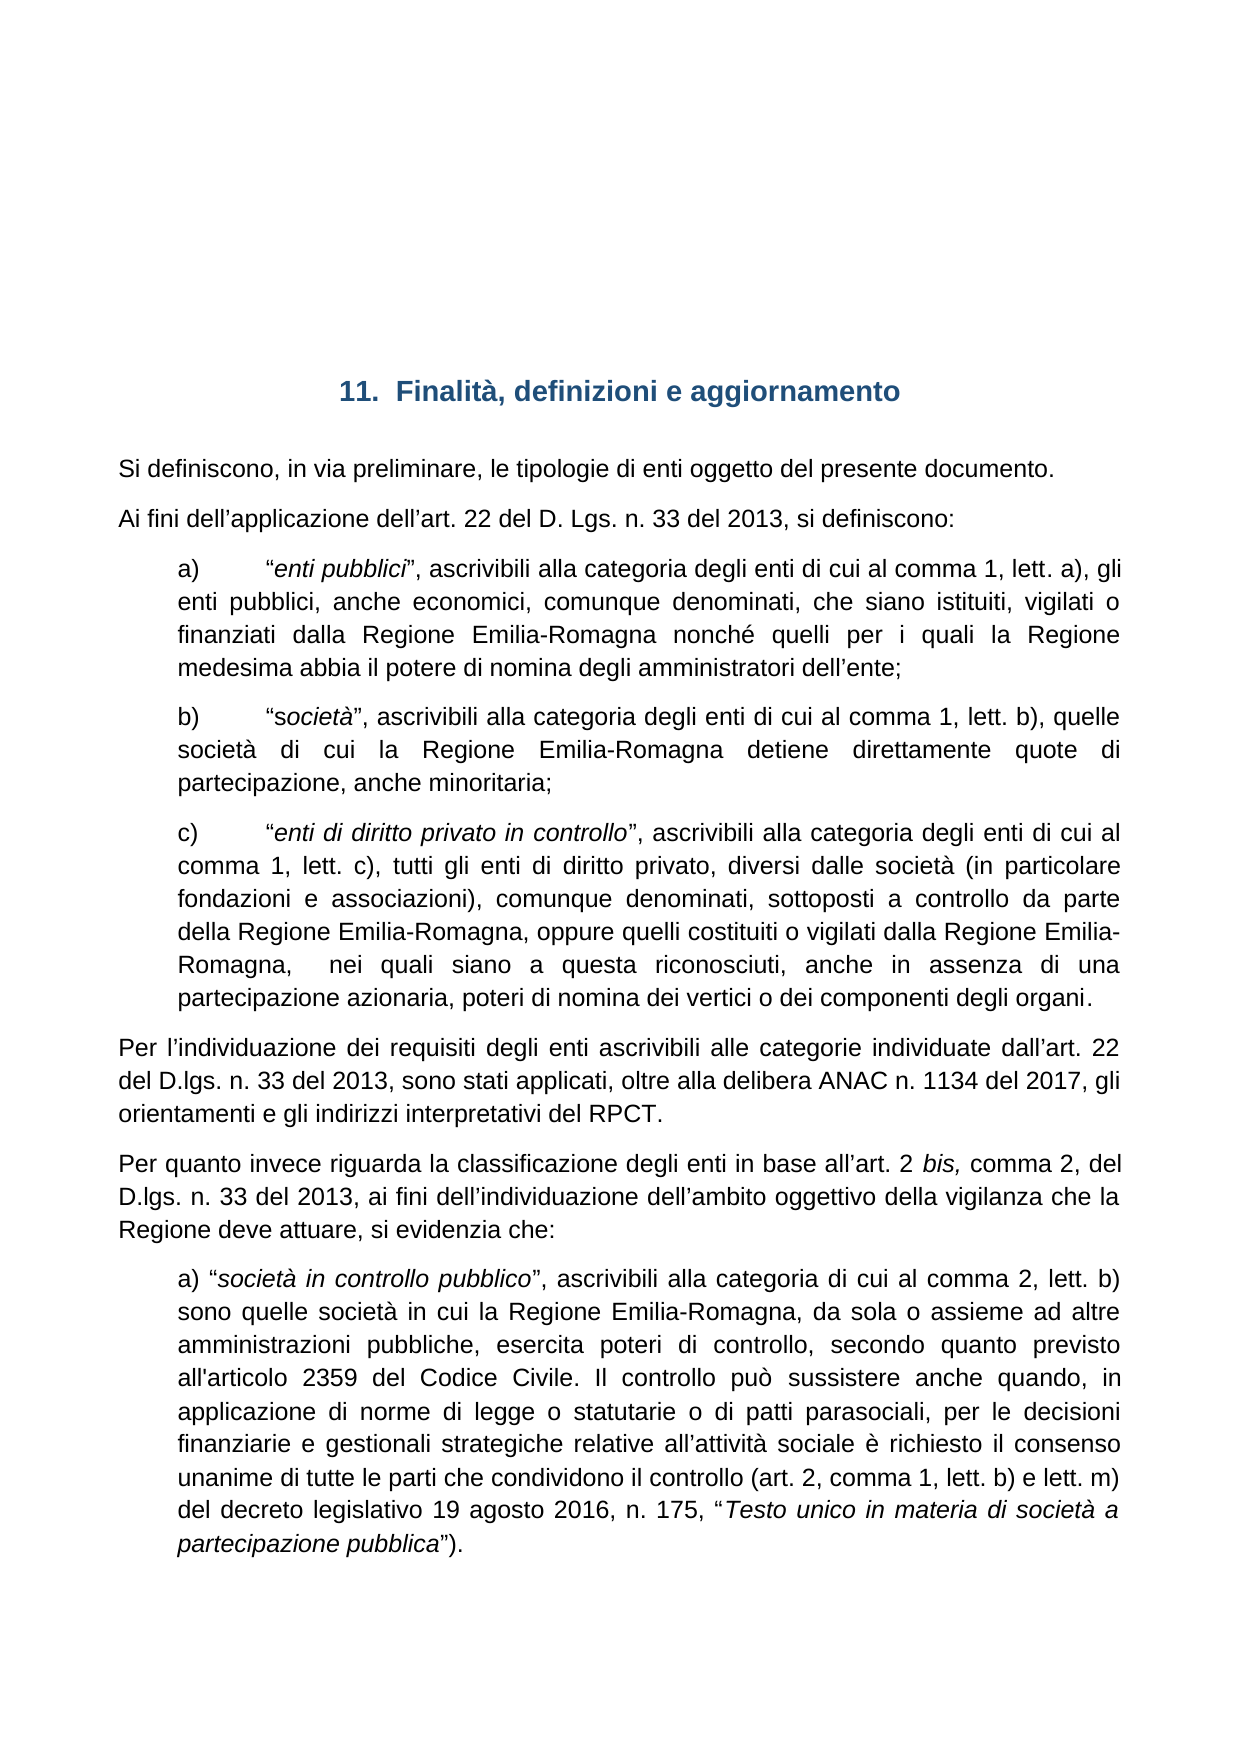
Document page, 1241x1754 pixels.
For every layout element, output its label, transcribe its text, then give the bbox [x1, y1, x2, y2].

text Si definiscono, in via preliminare, le tipologie di enti oggetto del presente documento. [118, 454, 1122, 483]
text Per l’individuazione dei requisiti degli enti ascrivibili alle categorie individuate dall’art. 22 del D.lgs. n. 33 del 2013, sono stati applicati, oltre alla delibera ANAC n. 1134 del 2017, gli orientamenti e gli indirizzi interpretativi del RPCT. [118, 1033, 1122, 1128]
text a) “società in controllo pubblico”, ascrivibili alla categoria di cui al comma 2, lett. b) sono quelle società in cui la Regione Emilia-Romagna, da sola o assieme ad altre amministrazioni pubbliche, esercita poteri di controllo, secondo quanto previsto all'articolo 2359 del Codice Civile. Il controllo può sussistere anche quando, in applicazione di norme di legge o statutarie o di patti parasociali, per le decisioni finanziarie e gestionali strategiche relative all’attività sociale è richiesto il consenso unanime di tutte le parti che condividono il controllo (art. 2, comma 1, lett. b) e lett. m) del decreto legislativo 19 agosto 2016, n. 175, “Testo unico in materia di società a partecipazione pubblica”). [177, 1264, 1122, 1557]
text Ai fini dell’applicazione dell’art. 22 del D. Lgs. n. 33 del 2013, si definiscono: [118, 504, 1122, 533]
text b) “società”, ascrivibili alla categoria degli enti di cui al comma 1, lett. b), quelle società di cui la Regione Emilia-Romagna detiene direttamente quote di partecipazione, anche minoritaria; [177, 702, 1122, 797]
text a) “enti pubblici”, ascrivibili alla categoria degli enti di cui al comma 1, lett. a), gli enti pubblici, anche economici, comunque denominati, che siano istituiti, vigilati o finanziati dalla Regione Emilia-Romagna nonché quelli per i quali la Regione medesima abbia il potere di nomina degli amministratori dell’ente; [177, 554, 1122, 681]
text c) “enti di diritto privato in controllo”, ascrivibili alla categoria degli enti di cui al comma 1, lett. c), tutti gli enti di diritto privato, diversi dalle società (in particolare fondazioni e associazioni), comunque denominati, sottoposti a controllo da parte della Regione Emilia-Romagna, oppure quelli costituiti o vigilati dalla Regione Emilia-Romagna, nei quali siano a questa riconosciuti, anche in assenza di una partecipazione azionaria, poteri di nomina dei vertici o dei componenti degli organi. [177, 818, 1122, 1012]
text 11. Finalità, definizioni e aggiornamento [118, 374, 1122, 407]
text Per quanto invece riguarda la classificazione degli enti in base all’art. 2 bis, comma 2, del D.lgs. n. 33 del 2013, ai fini dell’individuazione dell’ambito oggettivo della vigilanza che la Regione deve attuare, si evidenzia che: [118, 1149, 1122, 1243]
